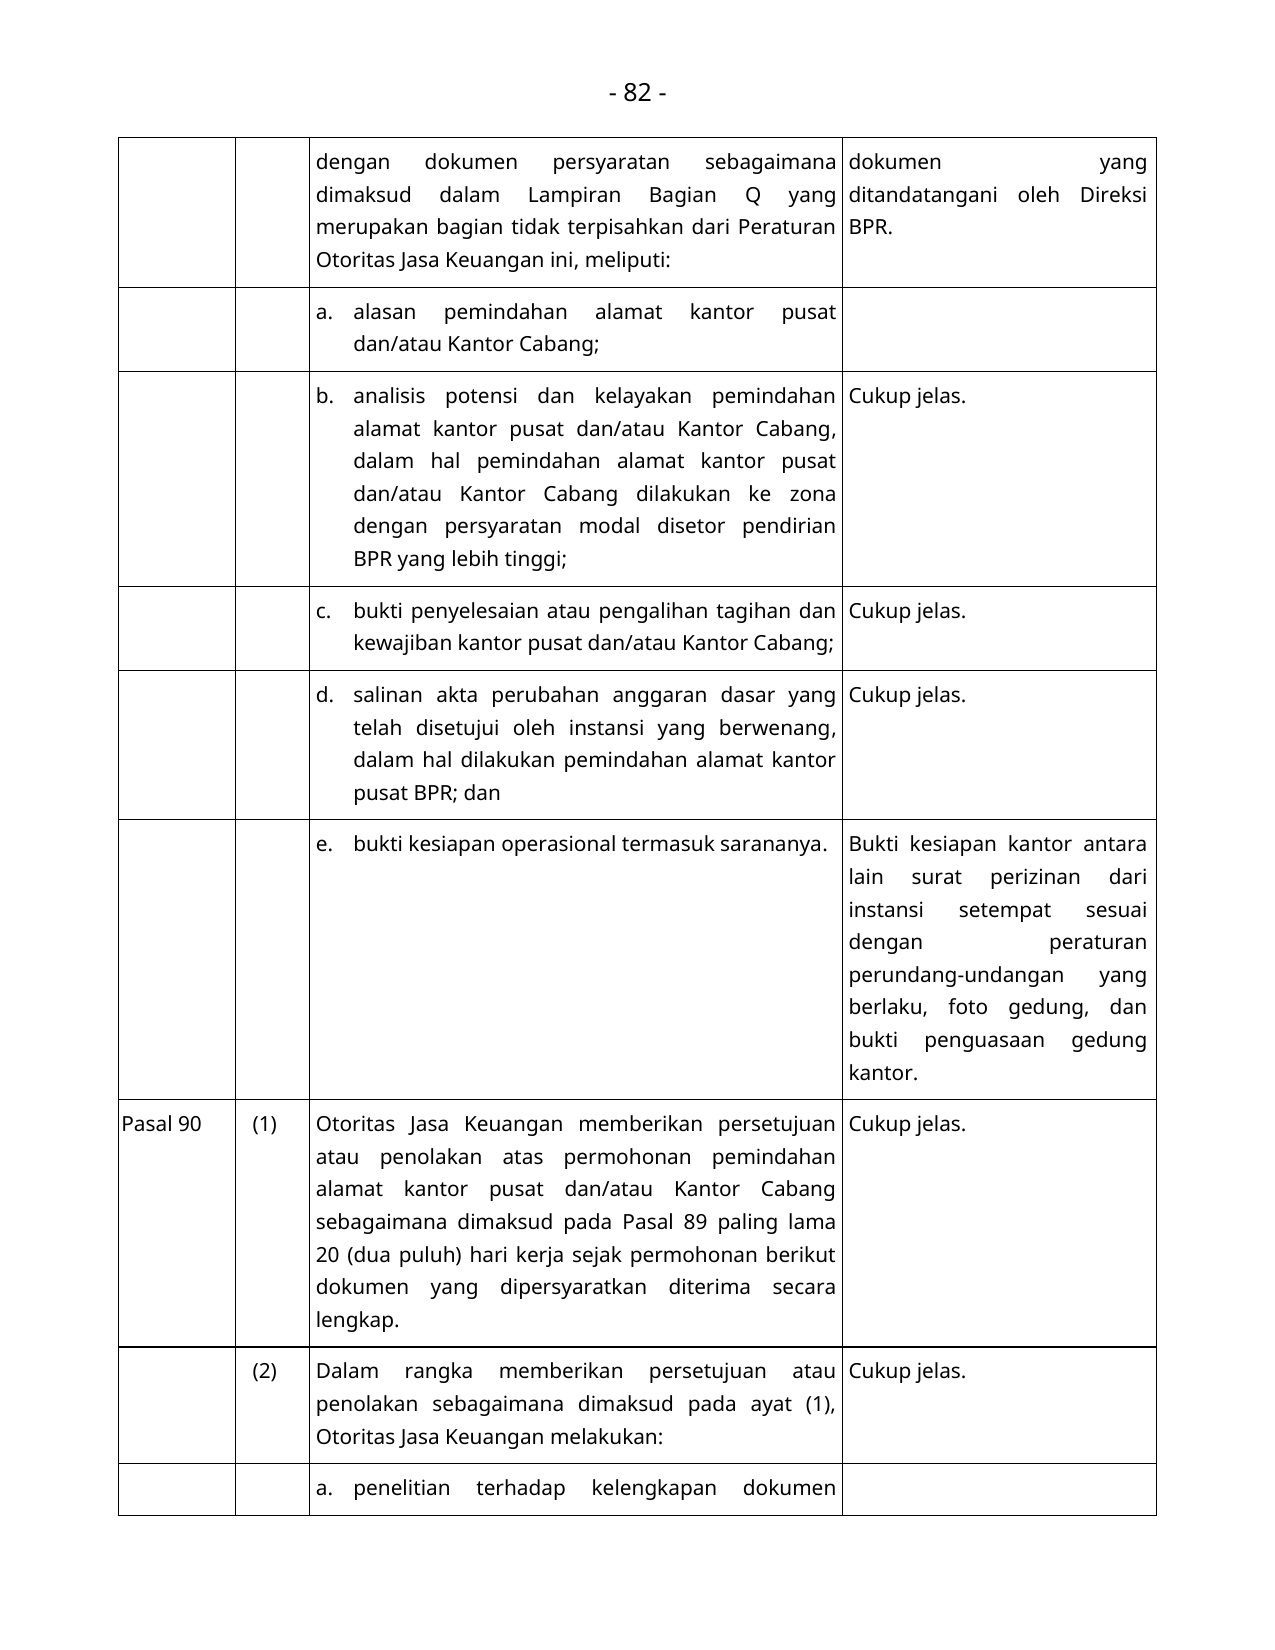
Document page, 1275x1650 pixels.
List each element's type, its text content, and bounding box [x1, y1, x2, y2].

table_cell [236, 1348, 309, 1463]
table_cell [236, 671, 309, 819]
table_cell salinan akta perubahan anggaran dasar yang telah disetujui oleh instansi yang berwenang, dalam hal dilakukan pemindahan alamat kantor pusat BPR; dan [310, 671, 842, 819]
table_cell [119, 587, 235, 670]
table_cell [119, 820, 235, 1099]
table_cell [119, 1348, 235, 1463]
table_cell [236, 288, 309, 371]
table_cell Cukup jelas. [843, 372, 1156, 586]
table_cell [843, 288, 1156, 371]
table_cell Cukup jelas. [843, 1100, 1156, 1346]
table_cell [236, 820, 309, 1099]
table_cell Bukti kesiapan kantor antara lain surat perizinan dari instansi setempat sesuai dengan peraturan perundang-undangan yang berlaku, foto gedung, dan bukti penguasaan gedung kantor. [843, 820, 1156, 1099]
table_cell alasan pemindahan alamat kantor pusat dan/atau Kantor Cabang; [310, 288, 842, 371]
table_cell Otoritas Jasa Keuangan memberikan persetujuan atau penolakan atas permohonan pemindahan alamat kantor pusat dan/atau Kantor Cabang sebagaimana dimaksud pada Pasal 89 paling lama 20 (dua puluh) hari kerja sejak permohonan berikut dokumen yang dipersyaratkan diterima secara lengkap. [310, 1100, 842, 1346]
table_cell [119, 288, 235, 371]
table_cell bukti penyelesaian atau pengalihan tagihan dan kewajiban kantor pusat dan/atau Kantor Cabang; [310, 587, 842, 670]
table_cell Cukup jelas. [843, 1348, 1156, 1463]
table_cell [236, 1464, 309, 1515]
table_cell [119, 1464, 235, 1515]
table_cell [310, 138, 842, 287]
table_cell [843, 1464, 1156, 1515]
table_cell [236, 372, 309, 586]
table_cell [236, 138, 309, 287]
table_cell [119, 372, 235, 586]
table_cell analisis potensi dan kelayakan pemindahan alamat kantor pusat dan/atau Kantor Cabang, dalam hal pemindahan alamat kantor pusat dan/atau Kantor Cabang dilakukan ke zona dengan persyaratan modal disetor pendirian BPR yang lebih tinggi; [310, 372, 842, 586]
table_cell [843, 138, 1156, 287]
table_cell Cukup jelas. [843, 671, 1156, 819]
table_cell Dalam rangka memberikan persetujuan atau penolakan sebagaimana dimaksud pada ayat (1), Otoritas Jasa Keuangan melakukan: [310, 1348, 842, 1463]
table_cell bukti kesiapan operasional termasuk sarananya. [310, 820, 842, 1099]
table_cell Cukup jelas. [843, 587, 1156, 670]
table_cell [119, 671, 235, 819]
table_cell [236, 1100, 309, 1346]
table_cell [310, 1464, 842, 1515]
table_cell [119, 1100, 235, 1346]
table_cell [119, 138, 235, 287]
table_cell [236, 587, 309, 670]
